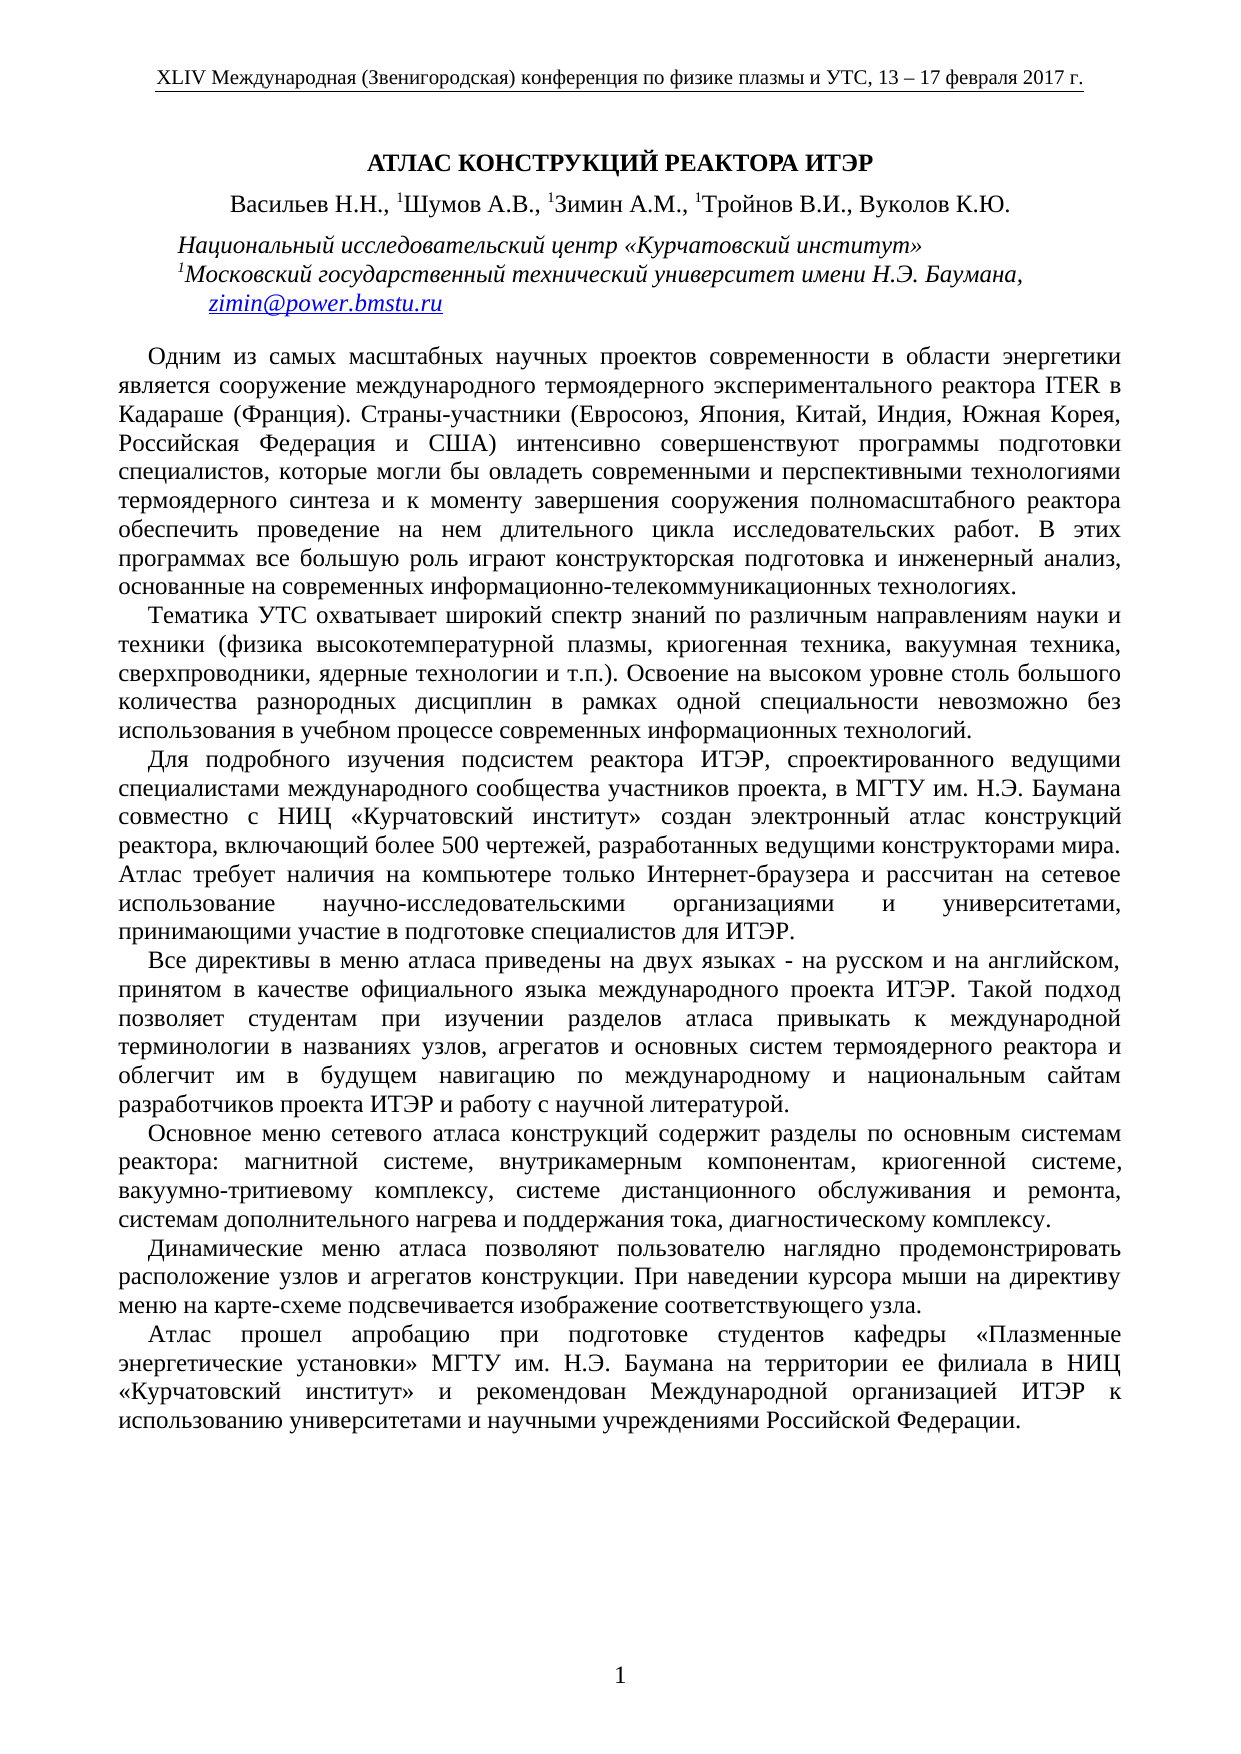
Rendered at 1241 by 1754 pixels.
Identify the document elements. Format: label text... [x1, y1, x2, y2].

text Все директивы в меню атласа приведены на двух языках - на русском и на английском, принятом в качестве официального языка международного проекта ИТЭР. Такой подход позволяет студентам при изучении разделов атласа привыкать к международной терминологии в названиях узлов, агрегатов и основных систем термоядерного реактора и облегчит им в будущем навигацию по международному и национальным сайтам разработчиков проекта ИТЭР и работу с научной литературой. [118, 945, 1122, 1118]
text Национальный исследовательский центр «Курчатовский институт» 1Московский государственный технический университет имени Н.Э. Баумана, zimin@power.bmstu.ru [177, 230, 1122, 316]
title Атлас конструкций реактора ИТЭР [118, 148, 1122, 176]
text Васильев Н.Н., 1Шумов А.В., 1Зимин А.М., 1Тройнов В.И., Вуколов К.Ю. [159, 189, 1081, 218]
text Тематика УТС охватывает широкий спектр знаний по различным направлениям науки и техники (физика высокотемпературной плазмы, криогенная техника, вакуумная техника, сверхпроводники, ядерные технологии и т.п.). Освоение на высоком уровне столь большого количества разнородных дисциплин в рамках одной специальности невозможно без использования в учебном процессе современных информационных технологий. [118, 600, 1122, 744]
text Одним из самых масштабных научных проектов современности в области энергетики является сооружение международного термоядерного экспериментального реактора ITER в Кадараше (Франция). Страны-участники (Евросоюз, Япония, Китай, Индия, Южная Корея, Российская Федерация и США) интенсивно совершенствуют программы подготовки специалистов, которые могли бы овладеть современными и перспективными технологиями термоядерного синтеза и к моменту завершения сооружения полномасштабного реактора обеспечить проведение на нем длительного цикла исследовательских работ. В этих программах все большую роль играют конструкторская подготовка и инженерный анализ, основанные на современных информационно-телекоммуникационных технологиях. [118, 341, 1122, 600]
text Динамические меню атласа позволяют пользователю наглядно продемонстрировать расположение узлов и агрегатов конструкции. При наведении курсора мыши на директиву меню на карте-схеме подсвечивается изображение соответствующего узла. [118, 1233, 1122, 1319]
text Основное меню сетевого атласа конструкций содержит разделы по основным системам реактора: магнитной системе, внутрикамерным компонентам, криогенной системе, вакуумно-тритиевому комплексу, системе дистанционного обслуживания и ремонта, системам дополнительного нагрева и поддержания тока, диагностическому комплексу. [118, 1118, 1122, 1233]
text Для подробного изучения подсистем реактора ИТЭР, спроектированного ведущими специалистами международного сообщества участников проекта, в МГТУ им. Н.Э. Баумана совместно с НИЦ «Курчатовский институт» создан электронный атлас конструкций реактора, включающий более 500 чертежей, разработанных ведущими конструкторами мира. Атлас требует наличия на компьютере только Интернет-браузера и рассчитан на сетевое использование научно-исследовательскими организациями и университетами, принимающими участие в подготовке специалистов для ИТЭР. [118, 744, 1122, 945]
text Атлас прошел апробацию при подготовке студентов кафедры «Плазменные энергетические установки» МГТУ им. Н.Э. Баумана на территории ее филиала в НИЦ «Курчатовский институт» и рекомендован Международной организацией ИТЭР к использованию университетами и научными учреждениями Российской Федерации. [118, 1319, 1122, 1434]
